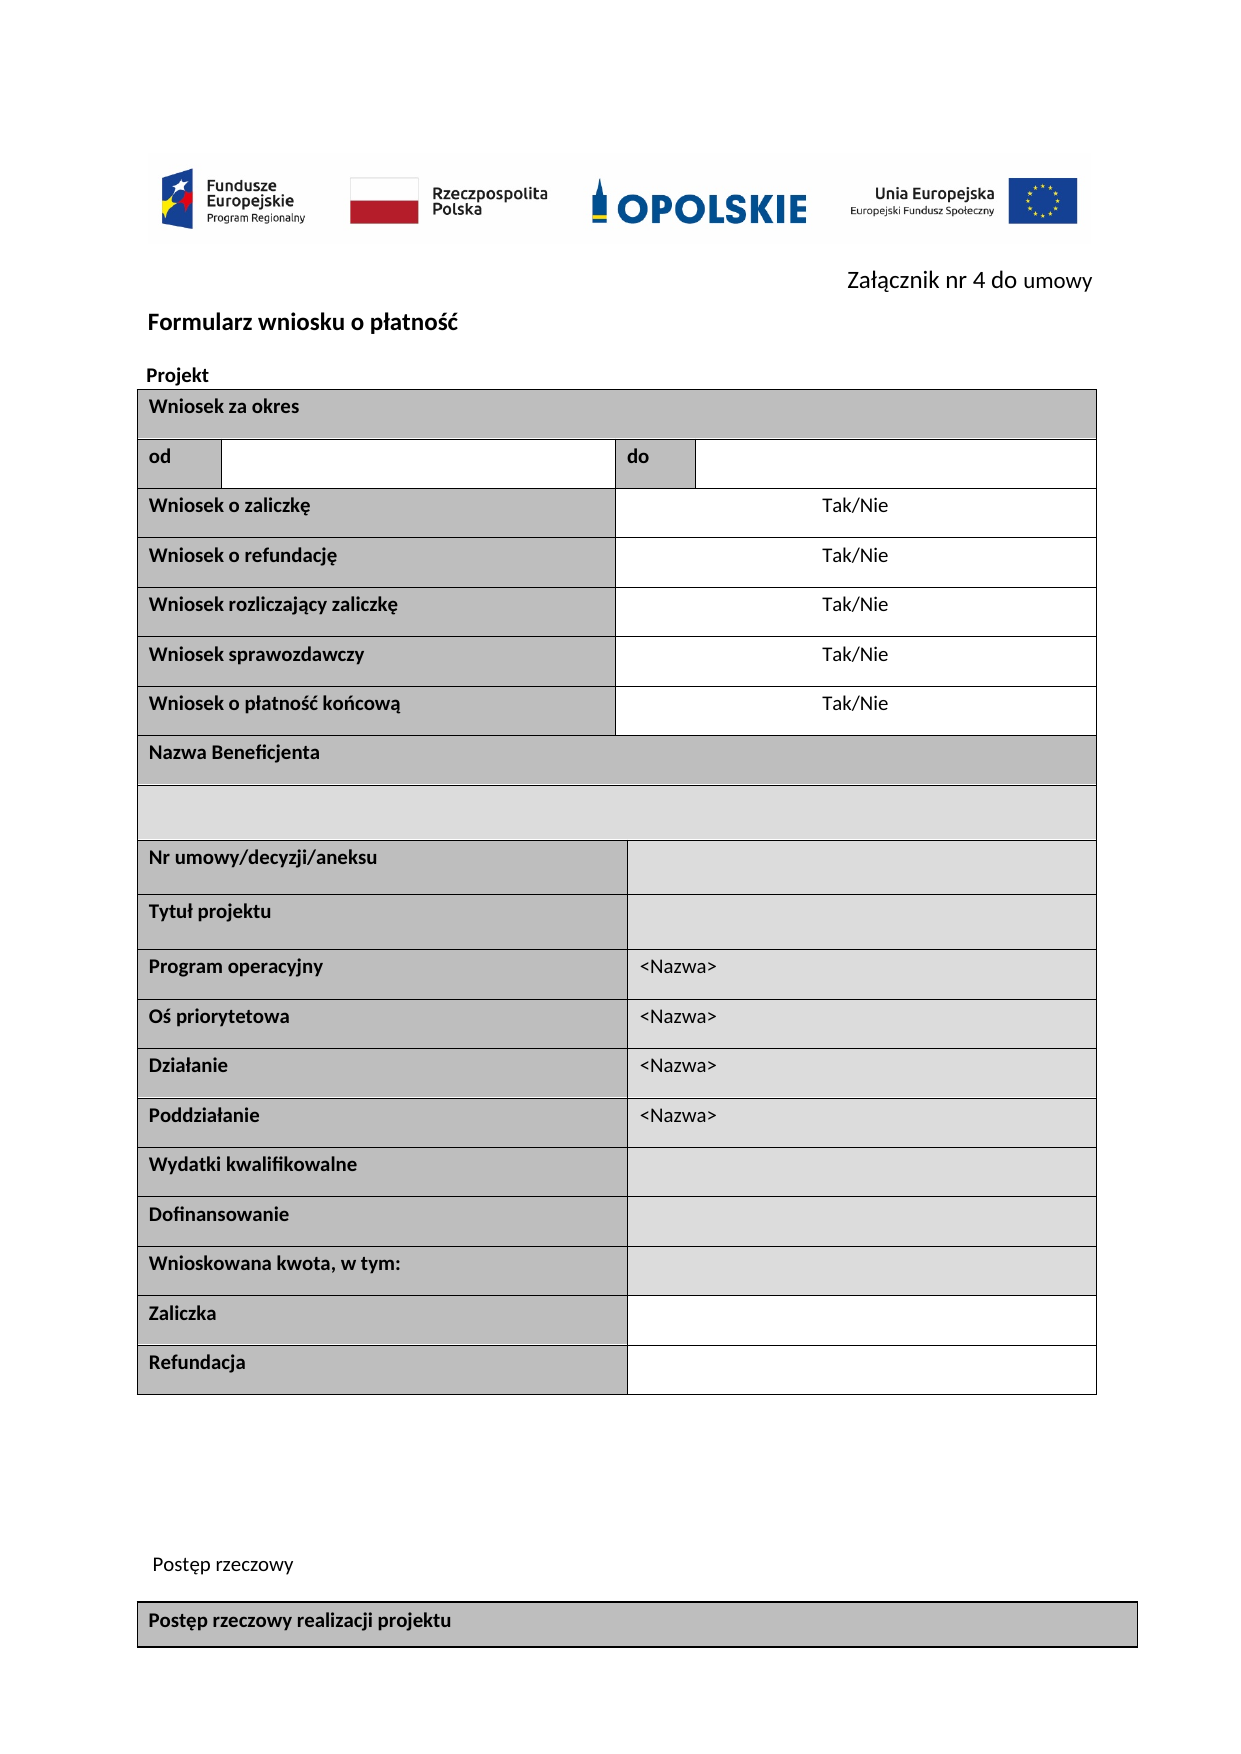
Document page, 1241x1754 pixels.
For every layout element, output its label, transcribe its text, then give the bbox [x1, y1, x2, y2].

table_cell Program operacyjny [138, 950, 615, 999]
table_cell Nr umowy/decyzji/aneksu [138, 841, 615, 894]
table_cell Działanie [138, 1049, 615, 1097]
table_cell [616, 538, 822, 587]
table_cell [628, 1296, 822, 1344]
table_cell Wniosek sprawozdawczy [138, 637, 615, 686]
table_cell [615, 1197, 627, 1246]
table_cell Wniosek rozliczający zaliczkę [138, 588, 615, 636]
table_cell [822, 1148, 1096, 1196]
table_cell Nazwa Beneficjenta [138, 736, 615, 784]
table_cell <Nazwa> [628, 1099, 822, 1147]
table_cell [615, 1148, 627, 1196]
table_cell [616, 687, 822, 735]
table_cell Tytuł projektu [138, 895, 615, 949]
table_cell [822, 736, 1096, 784]
table_cell [615, 1247, 627, 1295]
table_cell [628, 841, 822, 894]
table_cell Wydatki kwalifikowalne [138, 1148, 615, 1196]
table_cell Wniosek o zaliczkę [138, 489, 615, 537]
table_cell [616, 588, 822, 636]
text Załącznik nr 4 do umowy [148, 265, 1092, 295]
text Postęp rzeczowy [148, 1551, 1092, 1577]
table_cell Oś priorytetowa [138, 1000, 615, 1048]
table_cell do [616, 440, 695, 488]
table_cell [628, 1247, 822, 1295]
table_cell [222, 440, 615, 488]
table_cell [822, 895, 1096, 949]
table_cell [822, 1346, 1096, 1394]
table_cell [822, 950, 1096, 999]
table_cell Wniosek o refundację [138, 538, 615, 587]
table_cell Dofinansowanie [138, 1197, 615, 1246]
table_cell [615, 1296, 627, 1344]
table_header Wniosek za okres [138, 390, 615, 438]
table_cell [822, 786, 1096, 839]
table_cell Tak/Nie [822, 687, 1096, 735]
table_cell [822, 1099, 1096, 1147]
table_cell <Nazwa> [628, 1000, 822, 1048]
table_cell [822, 1197, 1096, 1246]
table_cell [822, 1296, 1096, 1344]
table_cell [616, 637, 822, 686]
table_cell Tak/Nie [822, 489, 1096, 537]
table_header [615, 390, 822, 438]
table_cell [628, 895, 822, 949]
table_header Postęp rzeczowy realizacji projektu [138, 1603, 1137, 1646]
table_cell [615, 950, 627, 999]
table_cell [615, 736, 822, 784]
table_cell [822, 1049, 1096, 1097]
table_cell [138, 786, 615, 839]
table_cell [615, 895, 627, 949]
table_cell [628, 1148, 822, 1196]
table_cell Poddziałanie [138, 1099, 615, 1147]
table_cell [696, 440, 822, 488]
table_cell Tak/Nie [822, 538, 1096, 587]
table_cell [822, 440, 1096, 488]
table_cell [615, 1346, 627, 1394]
table_cell Refundacja [138, 1346, 615, 1394]
table_cell <Nazwa> [628, 950, 822, 999]
table_cell <Nazwa> [628, 1049, 822, 1097]
table_header [822, 390, 1096, 438]
table_cell od [138, 440, 221, 488]
table_cell [615, 1099, 627, 1147]
picture [147, 153, 1092, 244]
table_cell [822, 1000, 1096, 1048]
table_cell [615, 1000, 627, 1048]
table_cell [822, 841, 1096, 894]
table_cell Tak/Nie [822, 588, 1096, 636]
table_cell Zaliczka [138, 1296, 615, 1344]
table_cell Wnioskowana kwota, w tym: [138, 1247, 615, 1295]
table_cell Tak/Nie [822, 637, 1096, 686]
text Formularz wniosku o płatność [148, 306, 1092, 336]
table_cell [615, 1049, 627, 1097]
table_cell Wniosek o płatność końcową [138, 687, 615, 735]
table_cell [616, 489, 822, 537]
table_cell [615, 786, 822, 839]
table_cell [615, 841, 627, 894]
subtitle Projekt [146, 362, 1092, 387]
table_cell [628, 1197, 822, 1246]
table_cell [628, 1346, 822, 1394]
table_cell [822, 1247, 1096, 1295]
